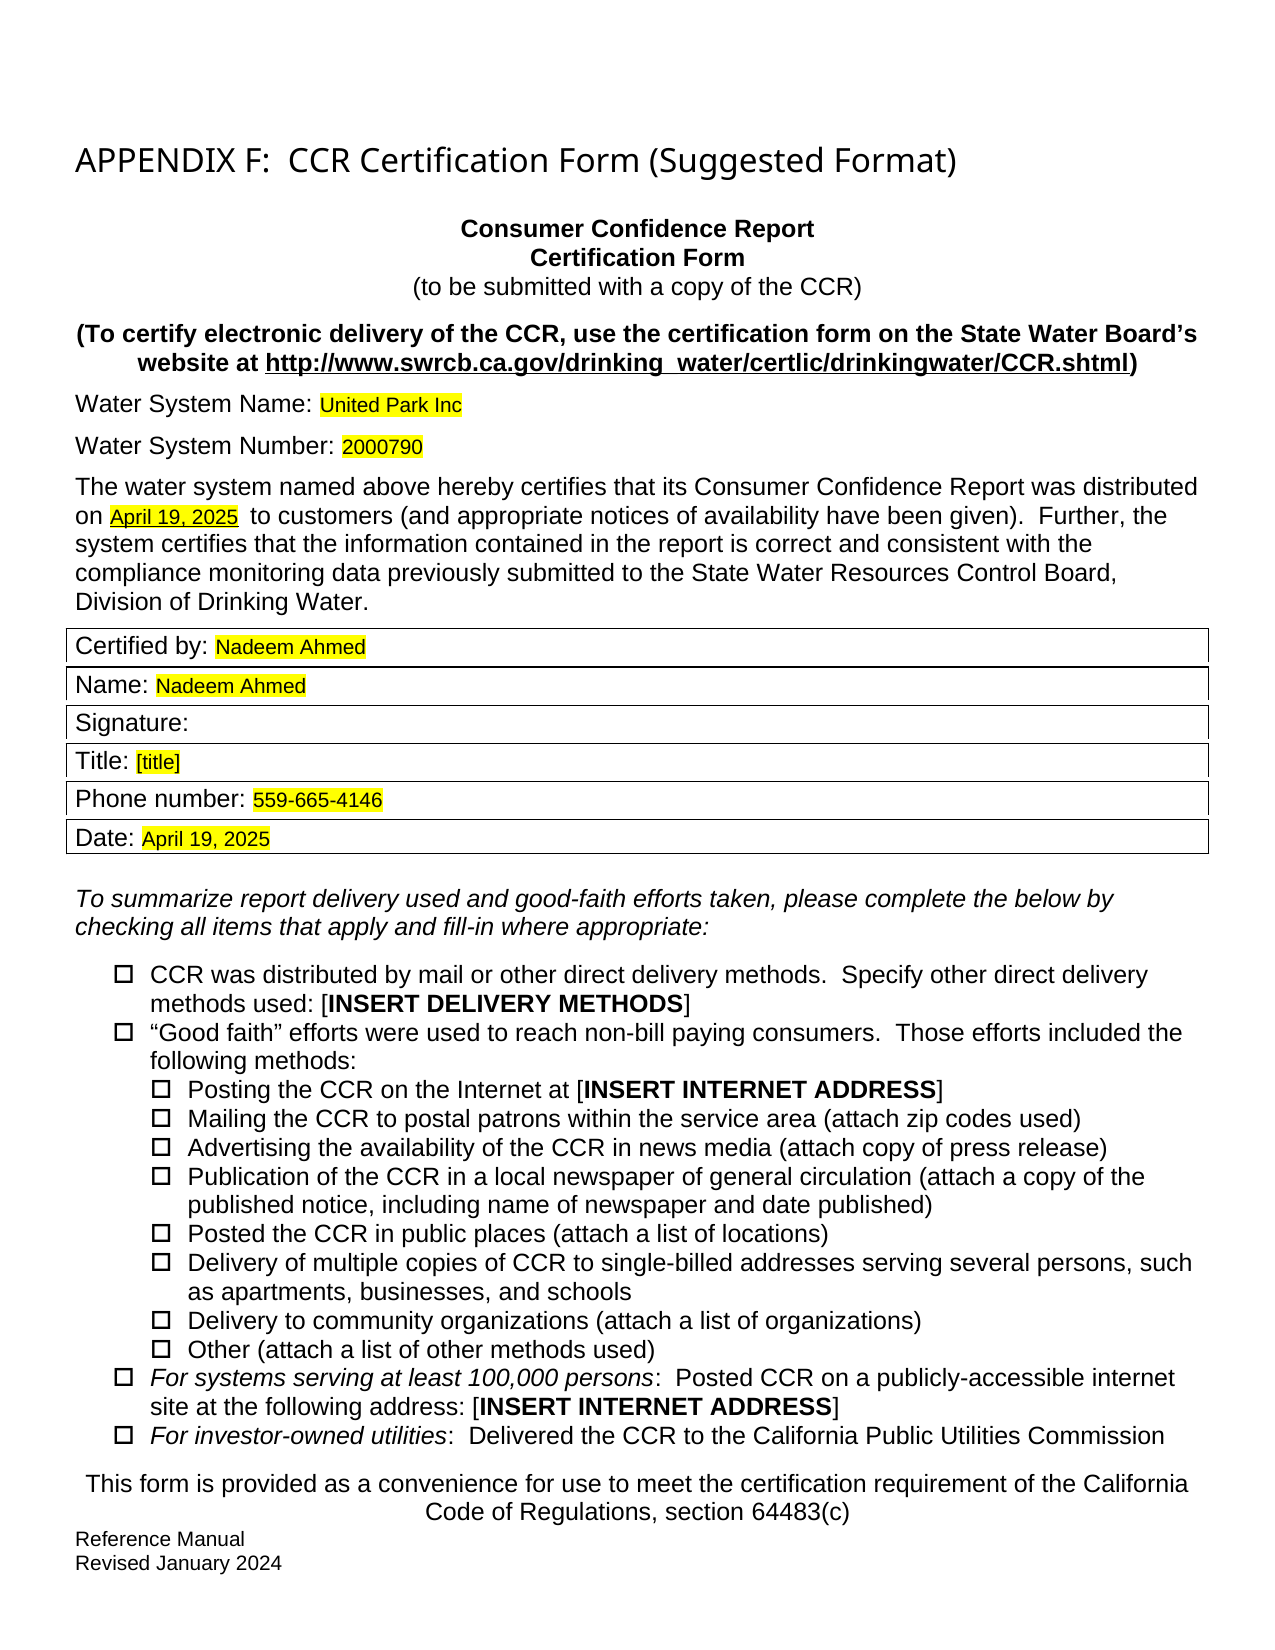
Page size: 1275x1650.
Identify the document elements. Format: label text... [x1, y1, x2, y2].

list Other (attach a list of other methods used) [150, 1334, 1200, 1363]
list CCR was distributed by mail or other direct delivery methods. Specify other direct delivery methods used: [INSERT DELIVERY METHODS] [112, 960, 1200, 1017]
list Posting the CCR on the Internet at [INSERT INTERNET ADDRESS] [150, 1075, 1200, 1104]
list Delivery to community organizations (attach a list of organizations) [150, 1306, 1200, 1334]
list “Good faith” efforts were used to reach non-bill paying consumers. Those efforts included the following methods: [112, 1017, 1200, 1075]
text Water System Number: 2000790 [75, 431, 1200, 459]
text Consumer Confidence Report [75, 214, 1200, 243]
text To summarize report delivery used and good-faith efforts taken, please complete the below by checking all items that apply and fill-in where appropriate: [75, 884, 1200, 941]
list Publication of the CCR in a local newspaper of general circulation (attach a copy of the published notice, including name of newspaper and date published) [150, 1162, 1200, 1219]
text Phone number: 559-665-4146 [67, 782, 1208, 815]
subtitle APPENDIX F: CCR Certification Form (Suggested Format) [75, 137, 1200, 182]
text (to be submitted with a copy of the CCR) [75, 272, 1200, 301]
text Name: Nadeem Ahmed [67, 668, 1208, 700]
text Water System Name: United Park Inc [75, 389, 1200, 418]
list Mailing the CCR to postal patrons within the service area (attach zip codes used) [150, 1104, 1200, 1133]
text The water system named above hereby certifies that its Consumer Confidence Report was distributed on April 19, 2025 to customers (and appropriate notices of availability have been given). Further, the system certifies that the information contained in the report is correct and consistent with the compliance monitoring data previously submitted to the State Water Resources Control Board, Division of Drinking Water. [75, 472, 1200, 616]
text Date: April 19, 2025 [67, 820, 1208, 853]
text (To certify electronic delivery of the CCR, use the certification form on the State Water Board’s website at http://www.swrcb.ca.gov/drinking_water/certlic/drinkingwater/CCR.shtml) [75, 319, 1200, 377]
text This form is provided as a convenience for use to meet the certification requirement of the California Code of Regulations, section 64483(c) [75, 1469, 1200, 1526]
list For investor-owned utilities: Delivered the CCR to the California Public Utilities Commission [112, 1421, 1200, 1450]
text Title: [title] [67, 744, 1208, 777]
text Certified by: Nadeem Ahmed [67, 629, 1208, 662]
list Advertising the availability of the CCR in news media (attach copy of press release) [150, 1133, 1200, 1162]
list For systems serving at least 100,000 persons: Posted CCR on a publicly-accessible internet site at the following address: [INSERT INTERNET ADDRESS] [112, 1363, 1200, 1421]
list Delivery of multiple copies of CCR to single-billed addresses serving several persons, such as apartments, businesses, and schools [150, 1248, 1200, 1306]
text Signature: [67, 706, 1208, 739]
text Certification Form [75, 243, 1200, 272]
list Posted the CCR in public places (attach a list of locations) [150, 1219, 1200, 1248]
